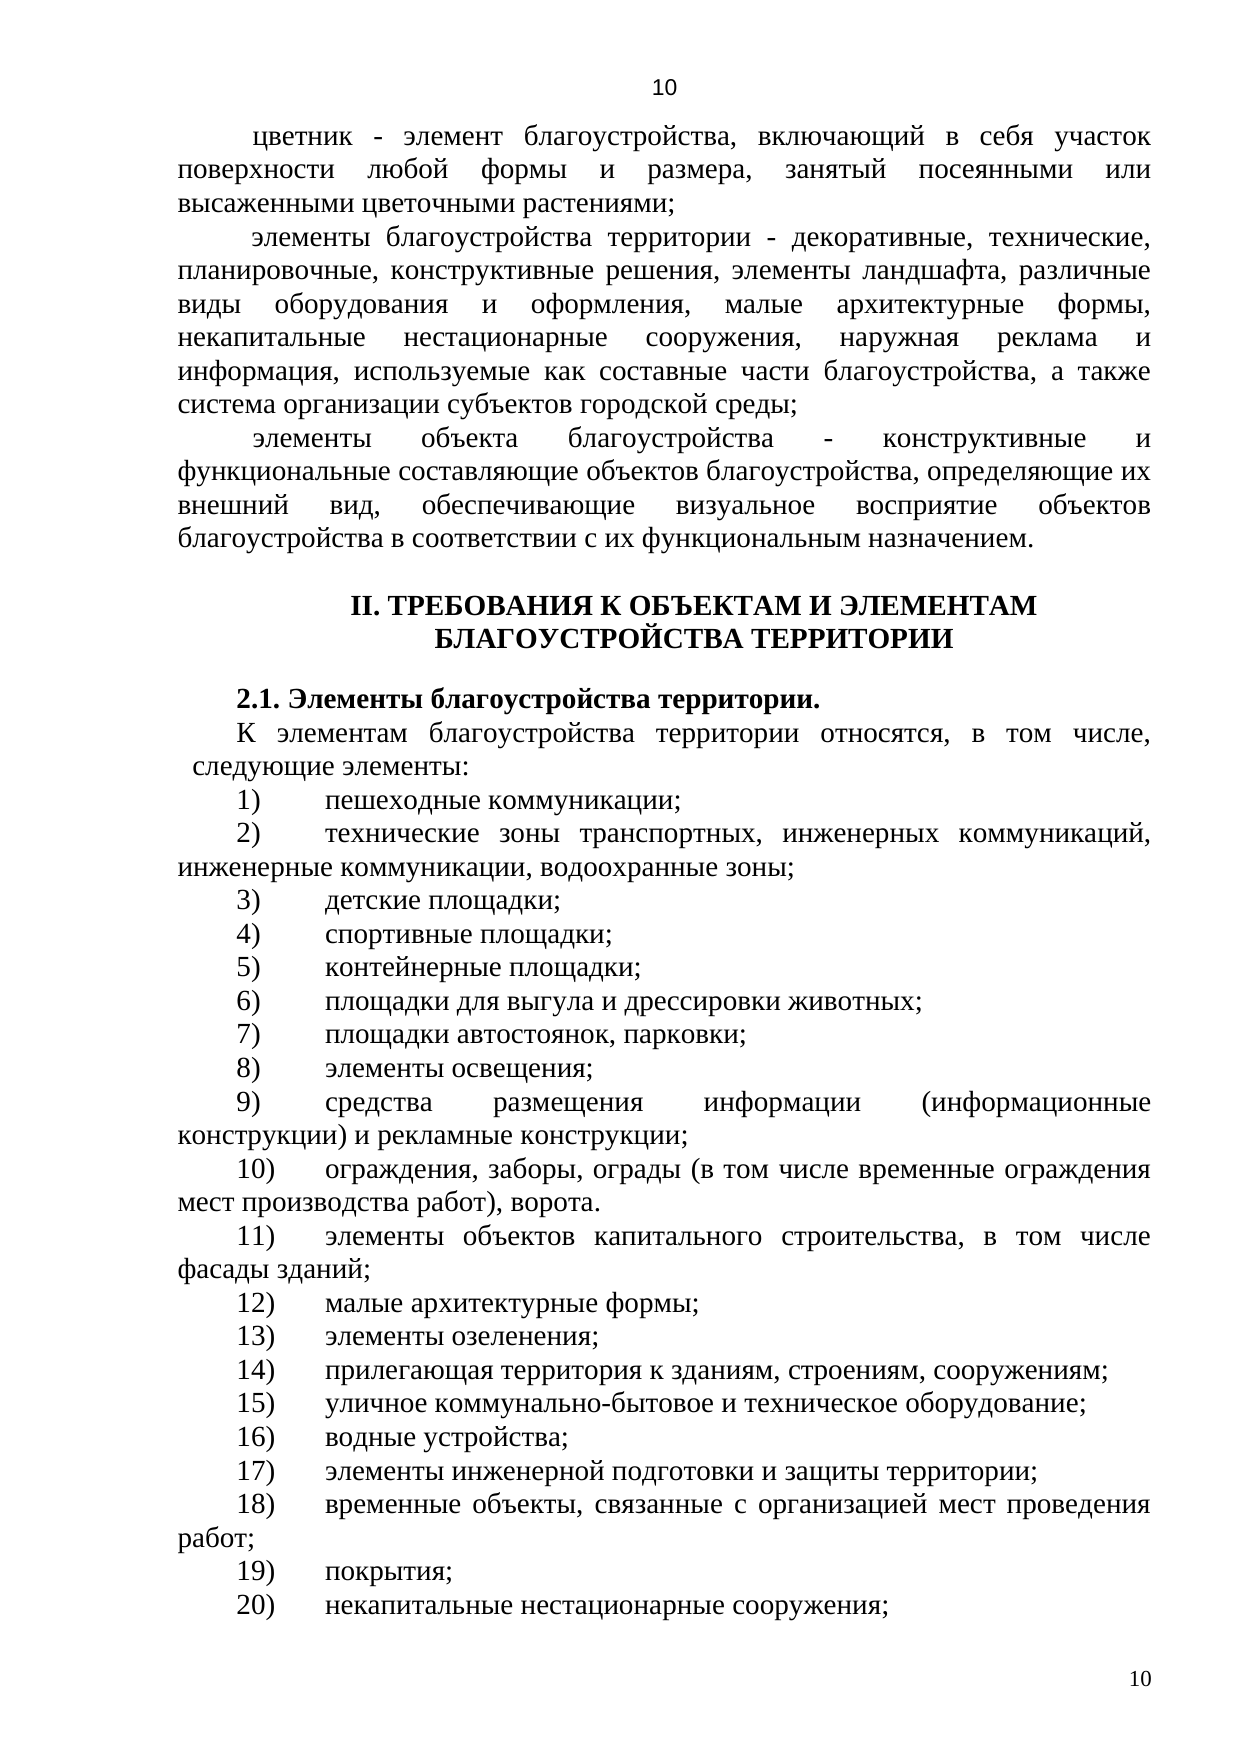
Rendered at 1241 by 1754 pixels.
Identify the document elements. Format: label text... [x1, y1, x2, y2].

list контейнерные площадки; [177, 949, 1152, 983]
list малые архитектурные формы; [177, 1285, 1152, 1318]
list спортивные площадки; [177, 916, 1152, 949]
list технические зоны транспортных, инженерных коммуникаций, инженерные коммуникации, водоохранные зоны; [177, 815, 1152, 882]
list элементы озеленения; [177, 1318, 1152, 1352]
list детские площадки; [177, 882, 1152, 916]
list элементы освещения; [177, 1050, 1152, 1084]
list ограждения, заборы, ограды (в том числе временные ограждения мест производства работ), ворота. [177, 1151, 1152, 1218]
list элементы объектов капитального строительства, в том числе фасады зданий; [177, 1218, 1152, 1285]
list площадки для выгула и дрессировки животных; [177, 983, 1152, 1017]
subtitle II. ТРЕБОВАНИЯ К ОБЪЕКТАМ И ЭЛЕМЕНТАМ БЛАГОУСТРОЙСТВА ТЕРРИТОРИИ [236, 588, 1152, 655]
text К элементам благоустройства территории относятся, в том числе, следующие элементы: [192, 715, 1152, 782]
text цветник - элемент благоустройства, включающий в себя участок поверхности любой формы и размера, занятый посеянными или высаженными цветочными растениями; [177, 118, 1152, 219]
list уличное коммунально-бытовое и техническое оборудование; [177, 1386, 1152, 1419]
list площадки автостоянок, парковки; [177, 1017, 1152, 1050]
text элементы объекта благоустройства - конструктивные и функциональные составляющие объектов благоустройства, определяющие их внешний вид, обеспечивающие визуальное восприятие объектов благоустройства в соответствии с их функциональным назначением. [177, 420, 1152, 554]
list средства размещения информации (информационные конструкции) и рекламные конструкции; [177, 1084, 1152, 1151]
list элементы инженерной подготовки и защиты территории; [177, 1453, 1152, 1486]
list покрытия; [177, 1553, 1152, 1587]
text элементы благоустройства территории - декоративные, технические, планировочные, конструктивные решения, элементы ландшафта, различные виды оборудования и оформления, малые архитектурные формы, некапитальные нестационарные сооружения, наружная реклама и информация, используемые как составные части благоустройства, а также система организации субъектов городской среды; [177, 219, 1152, 420]
list временные объекты, связанные с организацией мест проведения работ; [177, 1486, 1152, 1553]
list пешеходные коммуникации; [177, 782, 1152, 815]
list водные устройства; [177, 1419, 1152, 1453]
text 2.1. Элементы благоустройства территории. [192, 681, 1152, 715]
list прилегающая территория к зданиям, строениям, сооружениям; [177, 1352, 1152, 1386]
list некапитальные нестационарные сооружения; [177, 1587, 1152, 1620]
